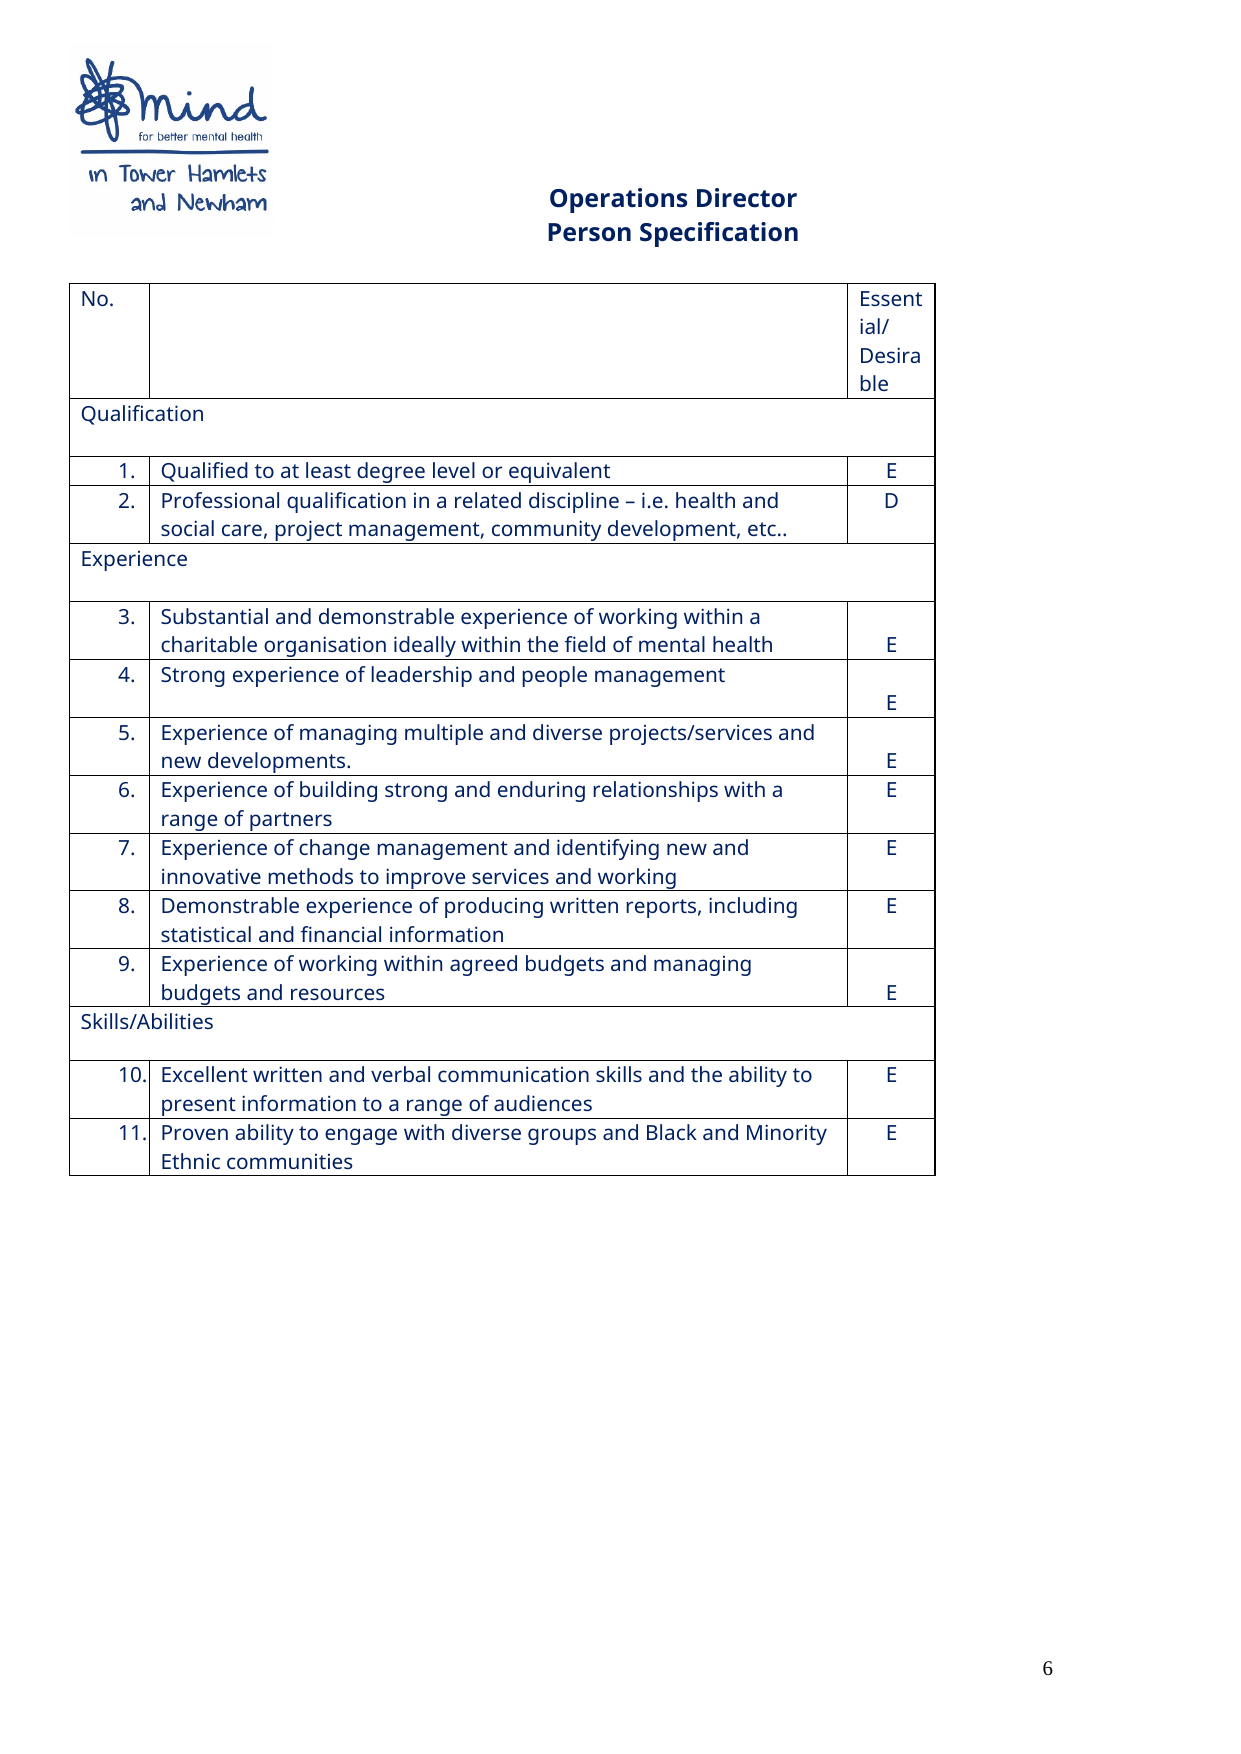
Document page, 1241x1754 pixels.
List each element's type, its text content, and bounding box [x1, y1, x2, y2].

table_cell E [848, 891, 934, 948]
table_cell [70, 776, 149, 832]
table_cell [70, 457, 149, 485]
table_cell Strong experience of leadership and people management [150, 660, 847, 717]
table_cell E [848, 602, 934, 659]
table_cell [70, 1061, 149, 1117]
table_cell Experience of working within agreed budgets and managing budgets and resources [150, 949, 847, 1006]
table_cell Experience [70, 544, 934, 601]
table_cell E [848, 949, 934, 1006]
table_cell Substantial and demonstrable experience of working within a charitable organisation ideally within the field of mental health [150, 602, 847, 659]
table_cell Experience of change management and identifying new and innovative methods to improve services and working [150, 834, 847, 890]
table_cell [70, 486, 149, 543]
table_cell [70, 660, 149, 717]
text Person Specification [187, 215, 1053, 249]
table_cell E [848, 457, 934, 485]
table_cell [70, 891, 149, 948]
table_cell Experience of managing multiple and diverse projects/services and new developments. [150, 718, 847, 774]
table_cell [70, 834, 149, 890]
text Operations Director [274, 181, 1053, 215]
table_cell [70, 718, 149, 774]
table_cell E [848, 1119, 934, 1175]
table_header Essential/ Desirable [848, 284, 934, 398]
table_cell Excellent written and verbal communication skills and the ability to present information to a range of audiences [150, 1061, 847, 1117]
table_header [150, 284, 847, 398]
table_cell D [848, 486, 934, 543]
table_cell E [848, 718, 934, 774]
table_cell [70, 949, 149, 1006]
table_cell [70, 1119, 149, 1175]
table_cell E [848, 1061, 934, 1117]
table_cell [70, 602, 149, 659]
table_cell E [848, 834, 934, 890]
table_cell Demonstrable experience of producing written reports, including statistical and financial information [150, 891, 847, 948]
table_cell E [848, 660, 934, 717]
table_header No. [70, 284, 149, 398]
table_cell Proven ability to engage with diverse groups and Black and Minority Ethnic communities [150, 1119, 847, 1175]
table_cell Experience of building strong and enduring relationships with a range of partners [150, 776, 847, 832]
table_cell E [848, 776, 934, 832]
table_cell Qualified to at least degree level or equivalent [150, 457, 847, 485]
picture [67, 44, 274, 235]
table_cell Qualification [70, 399, 934, 456]
table_cell Skills/Abilities [70, 1007, 934, 1059]
table_cell Professional qualification in a related discipline – i.e. health and social care, project management, community development, etc.. [150, 486, 847, 543]
